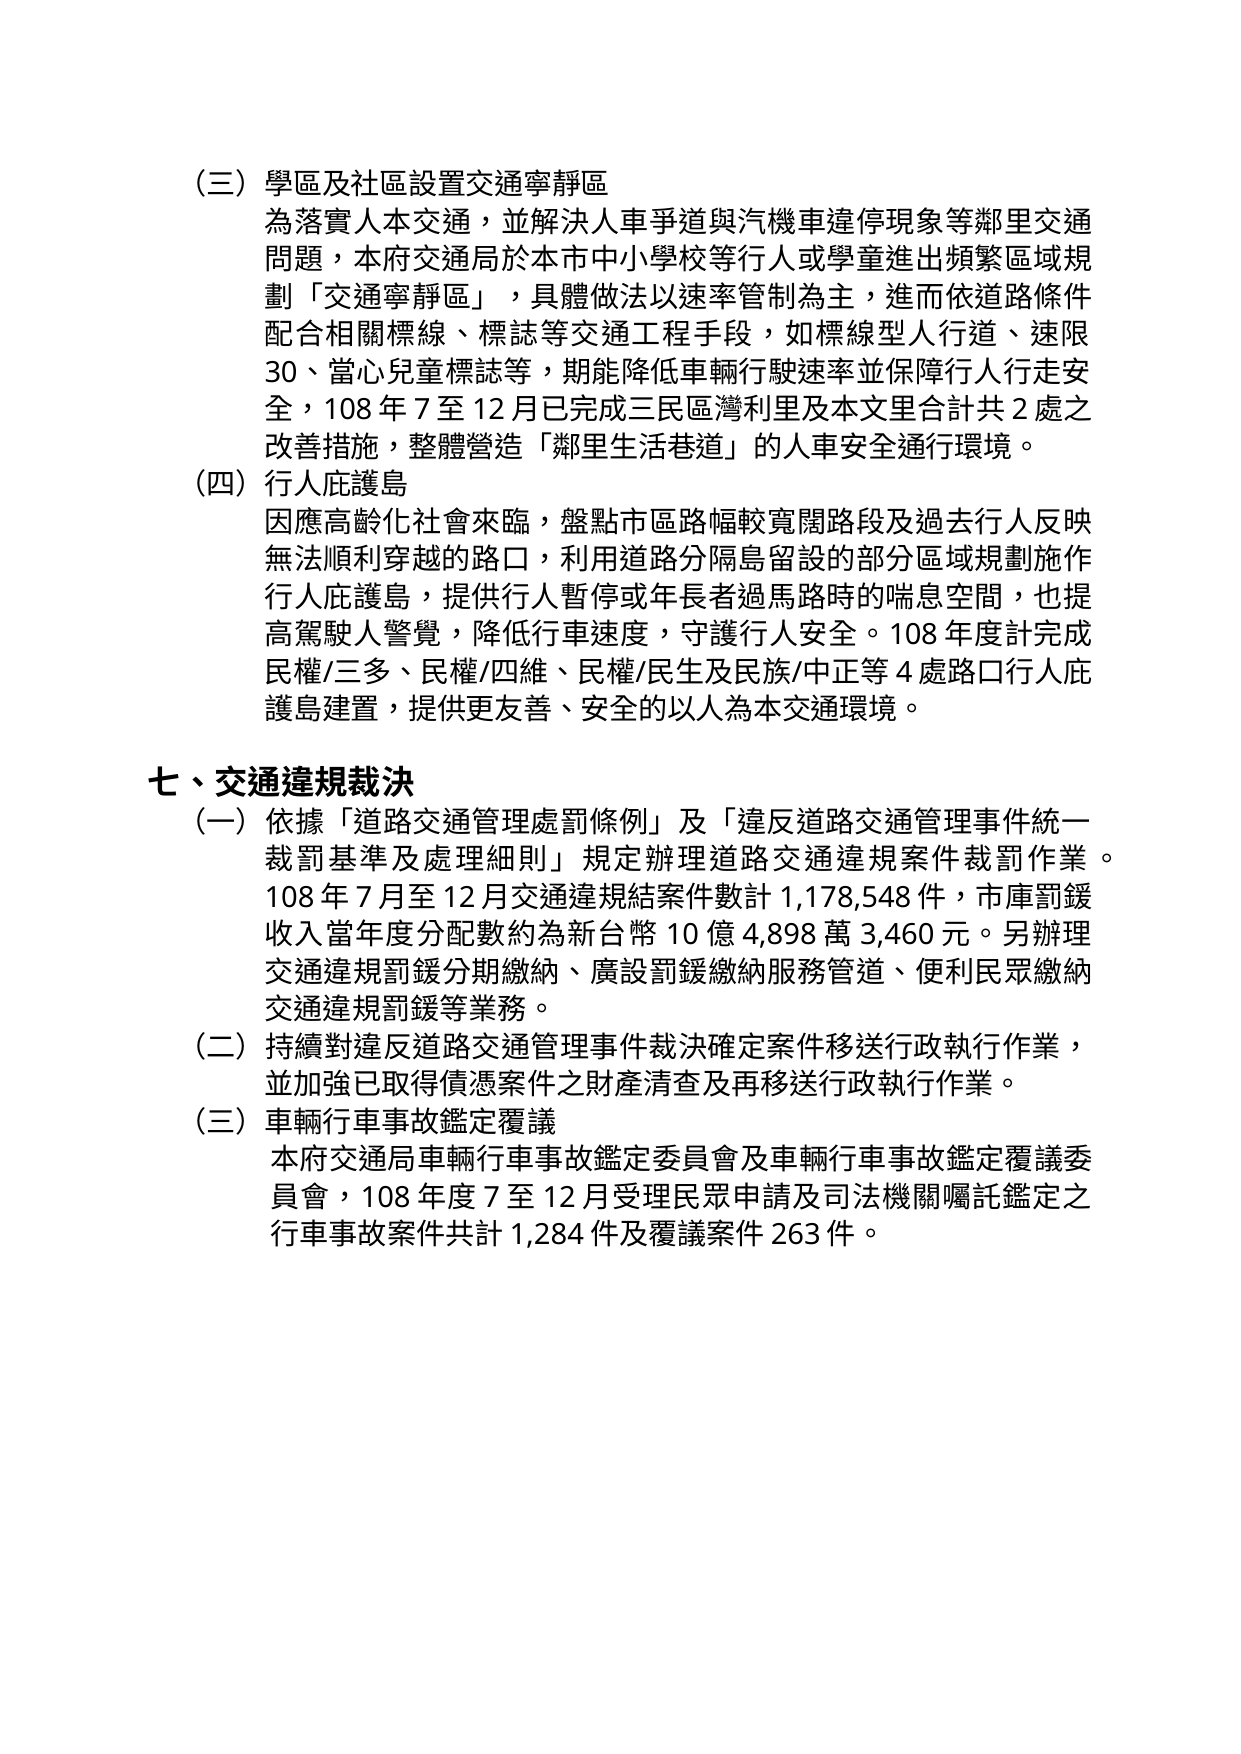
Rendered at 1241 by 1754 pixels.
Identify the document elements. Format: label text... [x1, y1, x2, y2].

text 為落實人本交通，並解決人車爭道與汽機車違停現象等鄰里交通問題，本府交通局於本市中小學校等行人或學童進出頻繁區域規劃「交通寧靜區」，具體做法以速率管制為主，進而依道路條件配合相關標線、標誌等交通工程手段，如標線型人行道、速限30、當心兒童標誌等，期能降低車輛行駛速率並保障行人行走安全，108年7至12月已完成三民區灣利里及本文里合計共2處之改善措施，整體營造「鄰里生活巷道」的人車安全通行環境。 [264, 202, 1092, 464]
text （一）依據「道路交通管理處罰條例」及「違反道路交通管理事件統一裁罰基準及處理細則」規定辦理道路交通違規案件裁罰作業。108年7月至12月交通違規結案件數計1,178,548件，市庫罰鍰收入當年度分配數約為新台幣10億4,898萬3,460元。另辦理交通違規罰鍰分期繳納、廣設罰鍰繳納服務管道、便利民眾繳納交通違規罰鍰等業務。 [177, 802, 1092, 1027]
text （三）學區及社區設置交通寧靜區 [177, 164, 1092, 202]
text （四）行人庇護島 [177, 464, 1092, 502]
text 七、交通違規裁決 [148, 764, 1092, 802]
text （二）持續對違反道路交通管理事件裁決確定案件移送行政執行作業，並加強已取得債憑案件之財產清查及再移送行政執行作業。 [177, 1027, 1092, 1102]
text 本府交通局車輛行車事故鑑定委員會及車輛行車事故鑑定覆議委員會，108年度7至12月受理民眾申請及司法機關囑託鑑定之行車事故案件共計1,284件及覆議案件263件。 [270, 1139, 1092, 1252]
text （三）車輛行車事故鑑定覆議 [177, 1102, 1092, 1139]
text 因應高齡化社會來臨，盤點市區路幅較寬闊路段及過去行人反映無法順利穿越的路口，利用道路分隔島留設的部分區域規劃施作行人庇護島，提供行人暫停或年長者過馬路時的喘息空間，也提高駕駛人警覺，降低行車速度，守護行人安全。108年度計完成民權/三多、民權/四維、民權/民生及民族/中正等4處路口行人庇護島建置，提供更友善、安全的以人為本交通環境。 [264, 502, 1092, 727]
